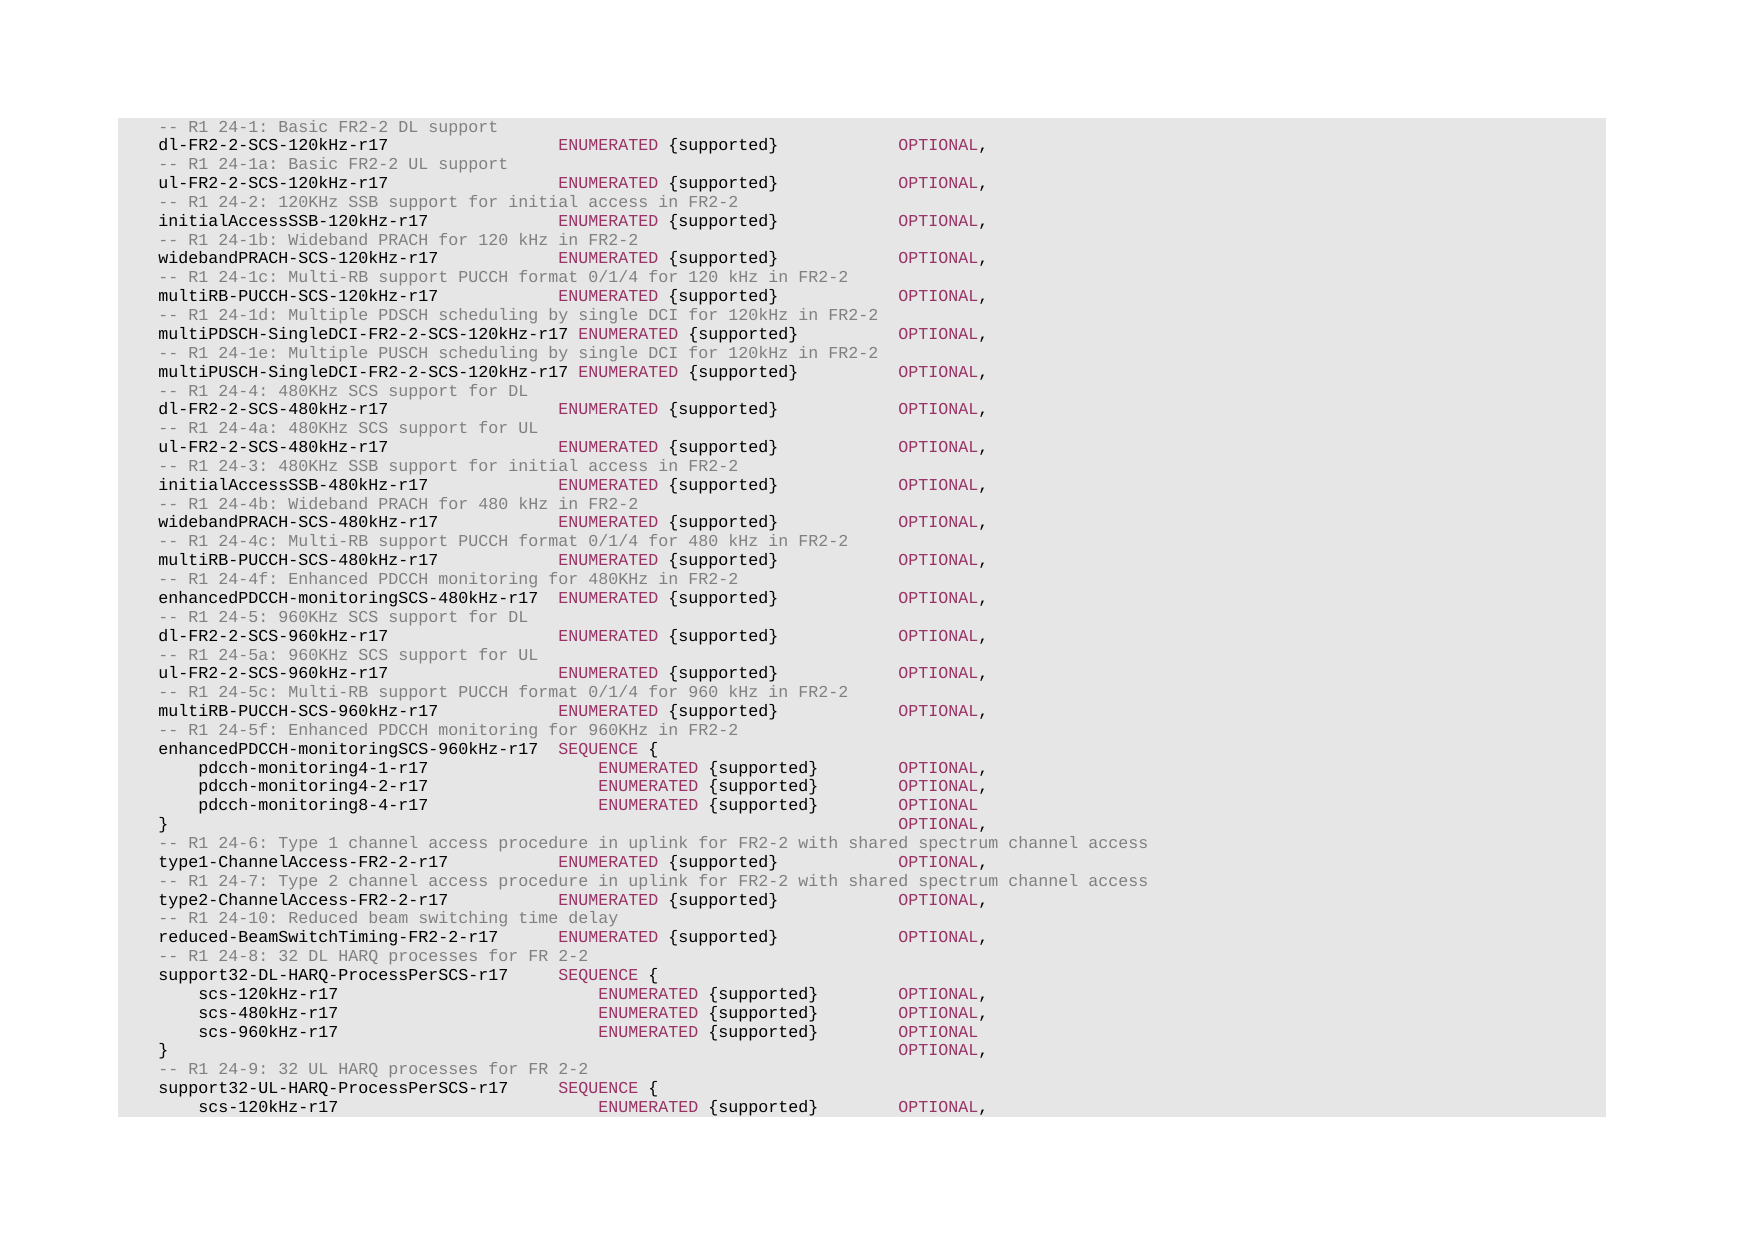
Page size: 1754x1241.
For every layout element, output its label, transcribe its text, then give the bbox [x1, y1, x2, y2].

text multiRB-PUCCH-SCS-120kHz-r17 ENUMERATED {supported} OPTIONAL, [118, 288, 1606, 307]
text -- R1 24-1a: Basic FR2-2 UL support [118, 156, 1606, 175]
text support32-UL-HARQ-ProcessPerSCS-r17 SEQUENCE { [118, 1080, 1606, 1098]
text widebandPRACH-SCS-480kHz-r17 ENUMERATED {supported} OPTIONAL, [118, 514, 1606, 533]
text -- R1 24-9: 32 UL HARQ processes for FR 2-2 [118, 1061, 1606, 1080]
text -- R1 24-4b: Wideband PRACH for 480 kHz in FR2-2 [118, 495, 1606, 514]
text -- R1 24-4: 480KHz SCS support for DL [118, 382, 1606, 401]
text widebandPRACH-SCS-120kHz-r17 ENUMERATED {supported} OPTIONAL, [118, 250, 1606, 269]
text } OPTIONAL, [118, 816, 1606, 834]
text multiPDSCH-SingleDCI-FR2-2-SCS-120kHz-r17 ENUMERATED {supported} OPTIONAL, [118, 326, 1606, 344]
text dl-FR2-2-SCS-480kHz-r17 ENUMERATED {supported} OPTIONAL, [118, 401, 1606, 420]
text dl-FR2-2-SCS-120kHz-r17 ENUMERATED {supported} OPTIONAL, [118, 137, 1606, 156]
text -- R1 24-5a: 960KHz SCS support for UL [118, 646, 1606, 665]
text pdcch-monitoring8-4-r17 ENUMERATED {supported} OPTIONAL [118, 797, 1606, 816]
text pdcch-monitoring4-1-r17 ENUMERATED {supported} OPTIONAL, [118, 759, 1606, 778]
text ul-FR2-2-SCS-480kHz-r17 ENUMERATED {supported} OPTIONAL, [118, 439, 1606, 457]
text support32-DL-HARQ-ProcessPerSCS-r17 SEQUENCE { [118, 967, 1606, 985]
text } OPTIONAL, [118, 1042, 1606, 1061]
text -- R1 24-1b: Wideband PRACH for 120 kHz in FR2-2 [118, 231, 1606, 250]
text multiPUSCH-SingleDCI-FR2-2-SCS-120kHz-r17 ENUMERATED {supported} OPTIONAL, [118, 363, 1606, 382]
text -- R1 24-1d: Multiple PDSCH scheduling by single DCI for 120kHz in FR2-2 [118, 307, 1606, 326]
text type1-ChannelAccess-FR2-2-r17 ENUMERATED {supported} OPTIONAL, [118, 853, 1606, 872]
text -- R1 24-5c: Multi-RB support PUCCH format 0/1/4 for 960 kHz in FR2-2 [118, 684, 1606, 703]
text ul-FR2-2-SCS-120kHz-r17 ENUMERATED {supported} OPTIONAL, [118, 175, 1606, 193]
text initialAccessSSB-480kHz-r17 ENUMERATED {supported} OPTIONAL, [118, 476, 1606, 495]
text pdcch-monitoring4-2-r17 ENUMERATED {supported} OPTIONAL, [118, 778, 1606, 797]
text -- R1 24-5f: Enhanced PDCCH monitoring for 960KHz in FR2-2 [118, 721, 1606, 740]
text -- R1 24-1e: Multiple PUSCH scheduling by single DCI for 120kHz in FR2-2 [118, 344, 1606, 363]
text -- R1 24-4f: Enhanced PDCCH monitoring for 480KHz in FR2-2 [118, 571, 1606, 589]
text scs-120kHz-r17 ENUMERATED {supported} OPTIONAL, [118, 1098, 1606, 1117]
text ul-FR2-2-SCS-960kHz-r17 ENUMERATED {supported} OPTIONAL, [118, 665, 1606, 684]
text -- R1 24-7: Type 2 channel access procedure in uplink for FR2-2 with shared spectrum channel access [118, 872, 1606, 891]
text -- R1 24-8: 32 DL HARQ processes for FR 2-2 [118, 948, 1606, 967]
text -- R1 24-10: Reduced beam switching time delay [118, 910, 1606, 929]
text -- R1 24-1c: Multi-RB support PUCCH format 0/1/4 for 120 kHz in FR2-2 [118, 269, 1606, 288]
text -- R1 24-3: 480KHz SSB support for initial access in FR2-2 [118, 457, 1606, 476]
text multiRB-PUCCH-SCS-960kHz-r17 ENUMERATED {supported} OPTIONAL, [118, 703, 1606, 721]
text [118, 1023, 1606, 1042]
text scs-480kHz-r17 ENUMERATED {supported} OPTIONAL, [118, 1004, 1606, 1023]
text -- R1 24-4c: Multi-RB support PUCCH format 0/1/4 for 480 kHz in FR2-2 [118, 533, 1606, 552]
text -- R1 24-5: 960KHz SCS support for DL [118, 608, 1606, 627]
text dl-FR2-2-SCS-960kHz-r17 ENUMERATED {supported} OPTIONAL, [118, 627, 1606, 646]
text reduced-BeamSwitchTiming-FR2-2-r17 ENUMERATED {supported} OPTIONAL, [118, 929, 1606, 948]
text -- R1 24-4a: 480KHz SCS support for UL [118, 420, 1606, 439]
text scs-120kHz-r17 ENUMERATED {supported} OPTIONAL, [118, 985, 1606, 1004]
text -- R1 24-6: Type 1 channel access procedure in uplink for FR2-2 with shared spectrum channel access [118, 834, 1606, 853]
text initialAccessSSB-120kHz-r17 ENUMERATED {supported} OPTIONAL, [118, 212, 1606, 231]
text multiRB-PUCCH-SCS-480kHz-r17 ENUMERATED {supported} OPTIONAL, [118, 552, 1606, 571]
text type2-ChannelAccess-FR2-2-r17 ENUMERATED {supported} OPTIONAL, [118, 891, 1606, 910]
text -- R1 24-2: 120KHz SSB support for initial access in FR2-2 [118, 193, 1606, 212]
text enhancedPDCCH-monitoringSCS-480kHz-r17 ENUMERATED {supported} OPTIONAL, [118, 589, 1606, 608]
text enhancedPDCCH-monitoringSCS-960kHz-r17 SEQUENCE { [118, 740, 1606, 759]
text -- R1 24-1: Basic FR2-2 DL support [118, 118, 1606, 137]
